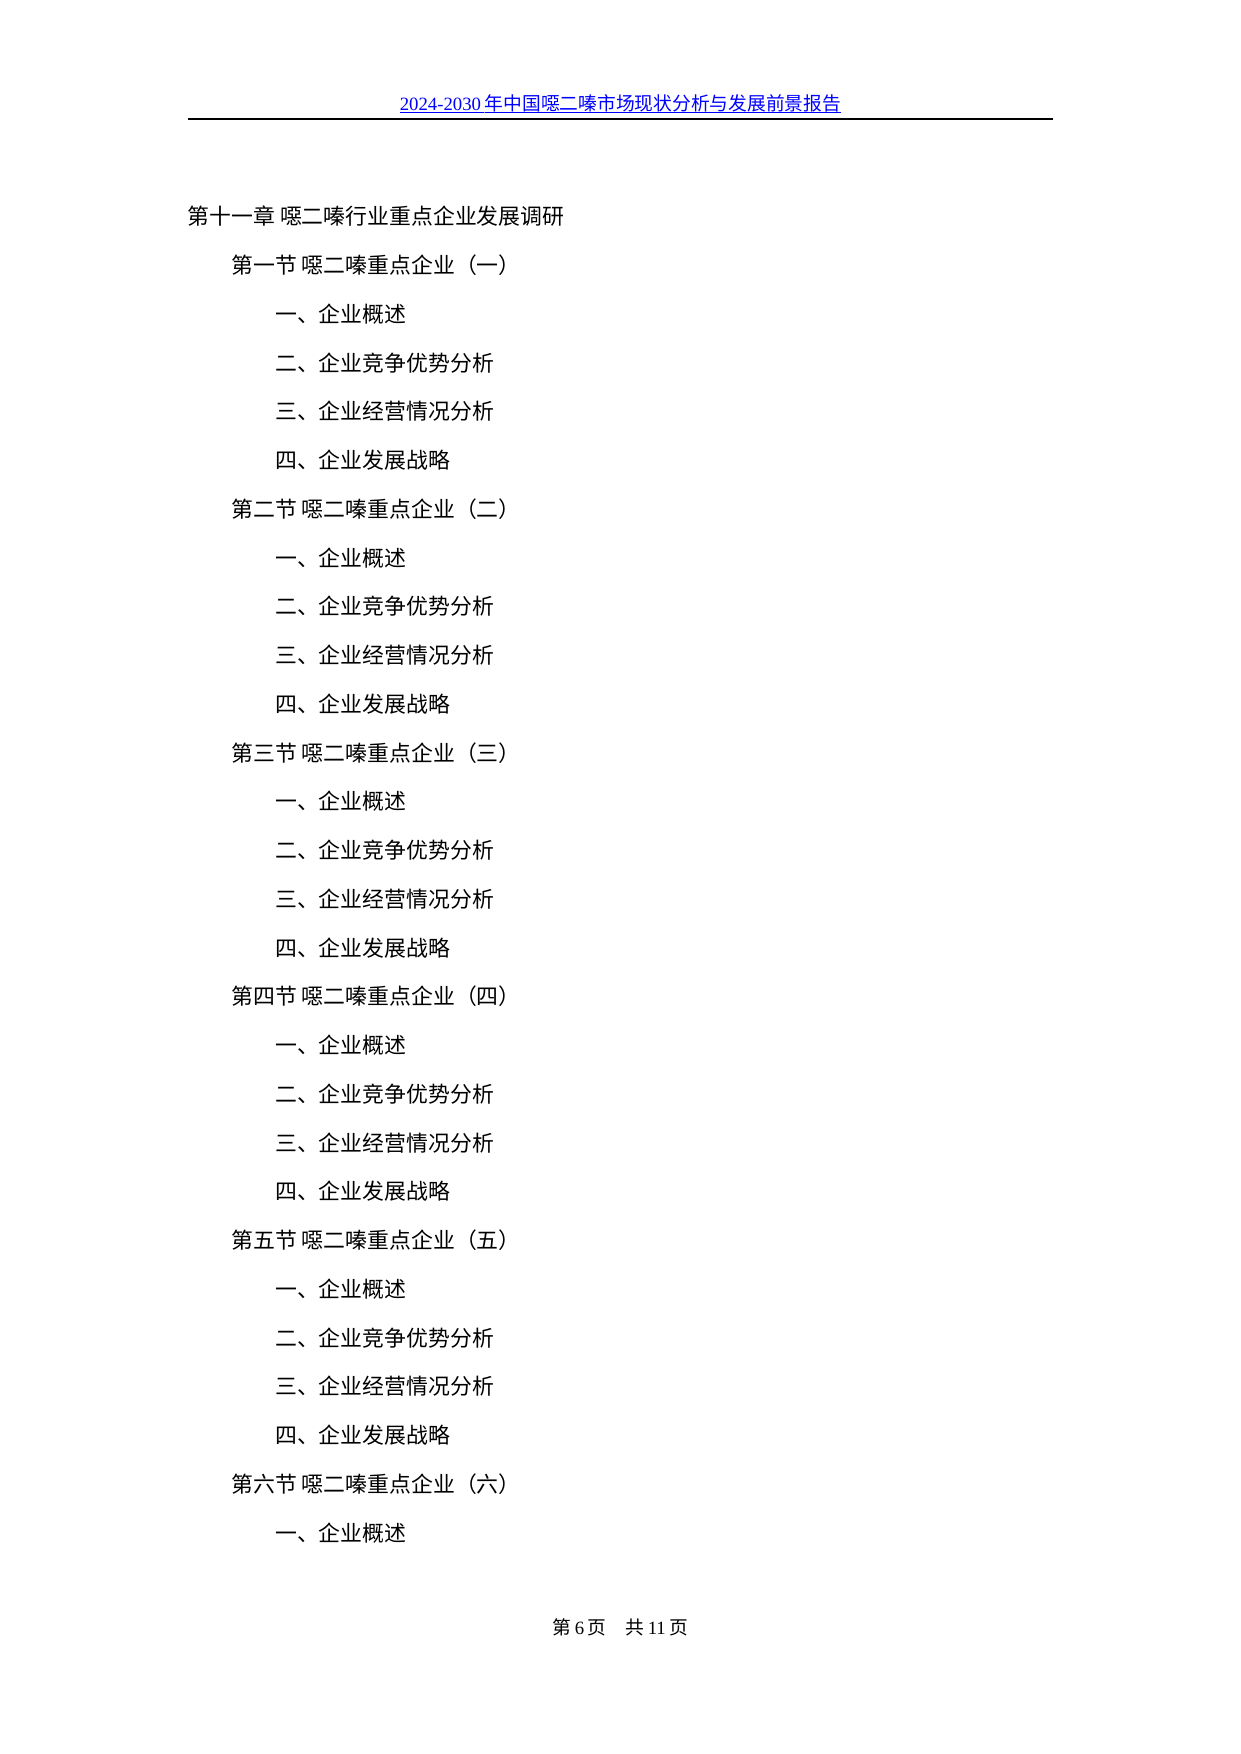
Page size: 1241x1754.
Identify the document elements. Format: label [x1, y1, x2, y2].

text [187, 150, 1053, 1548]
